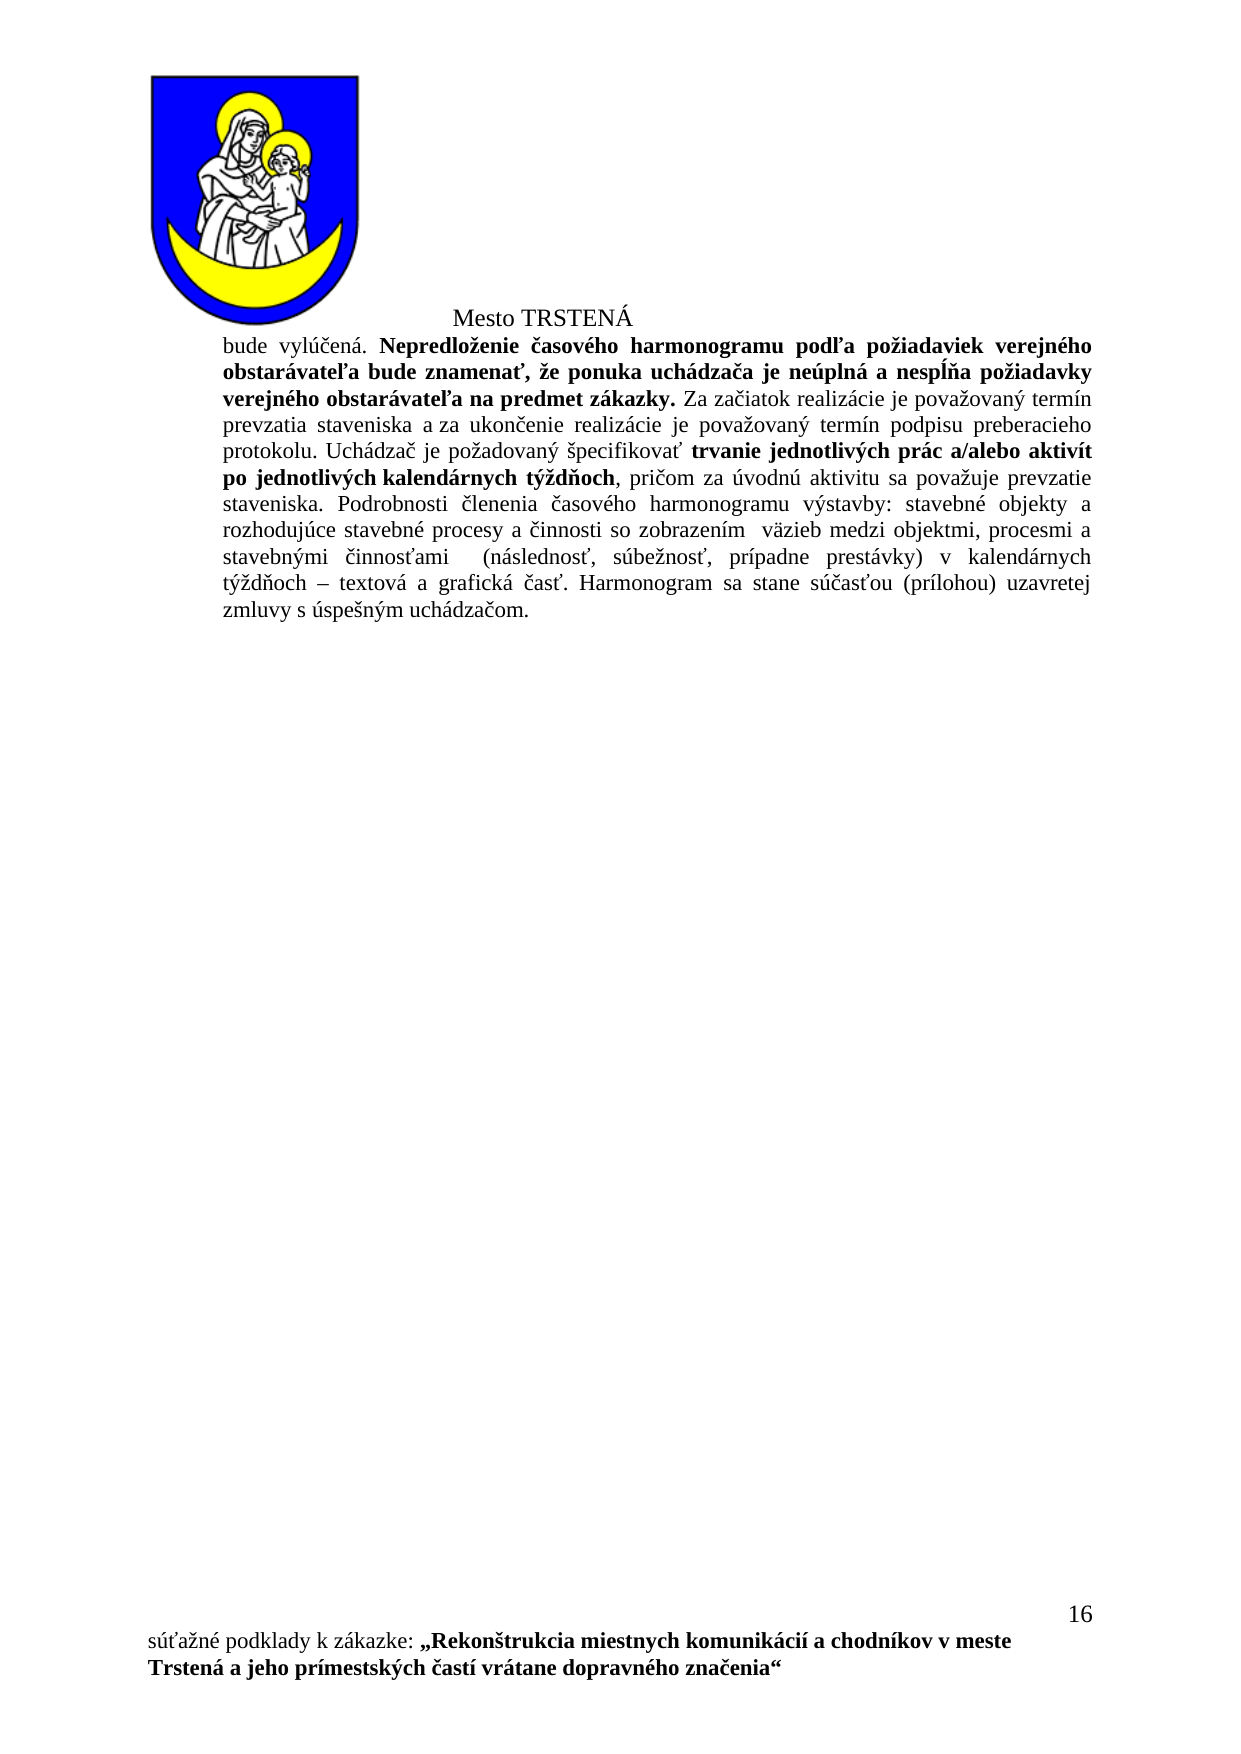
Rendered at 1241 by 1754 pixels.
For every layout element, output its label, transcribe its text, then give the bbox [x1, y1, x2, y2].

picture [147, 73, 362, 327]
